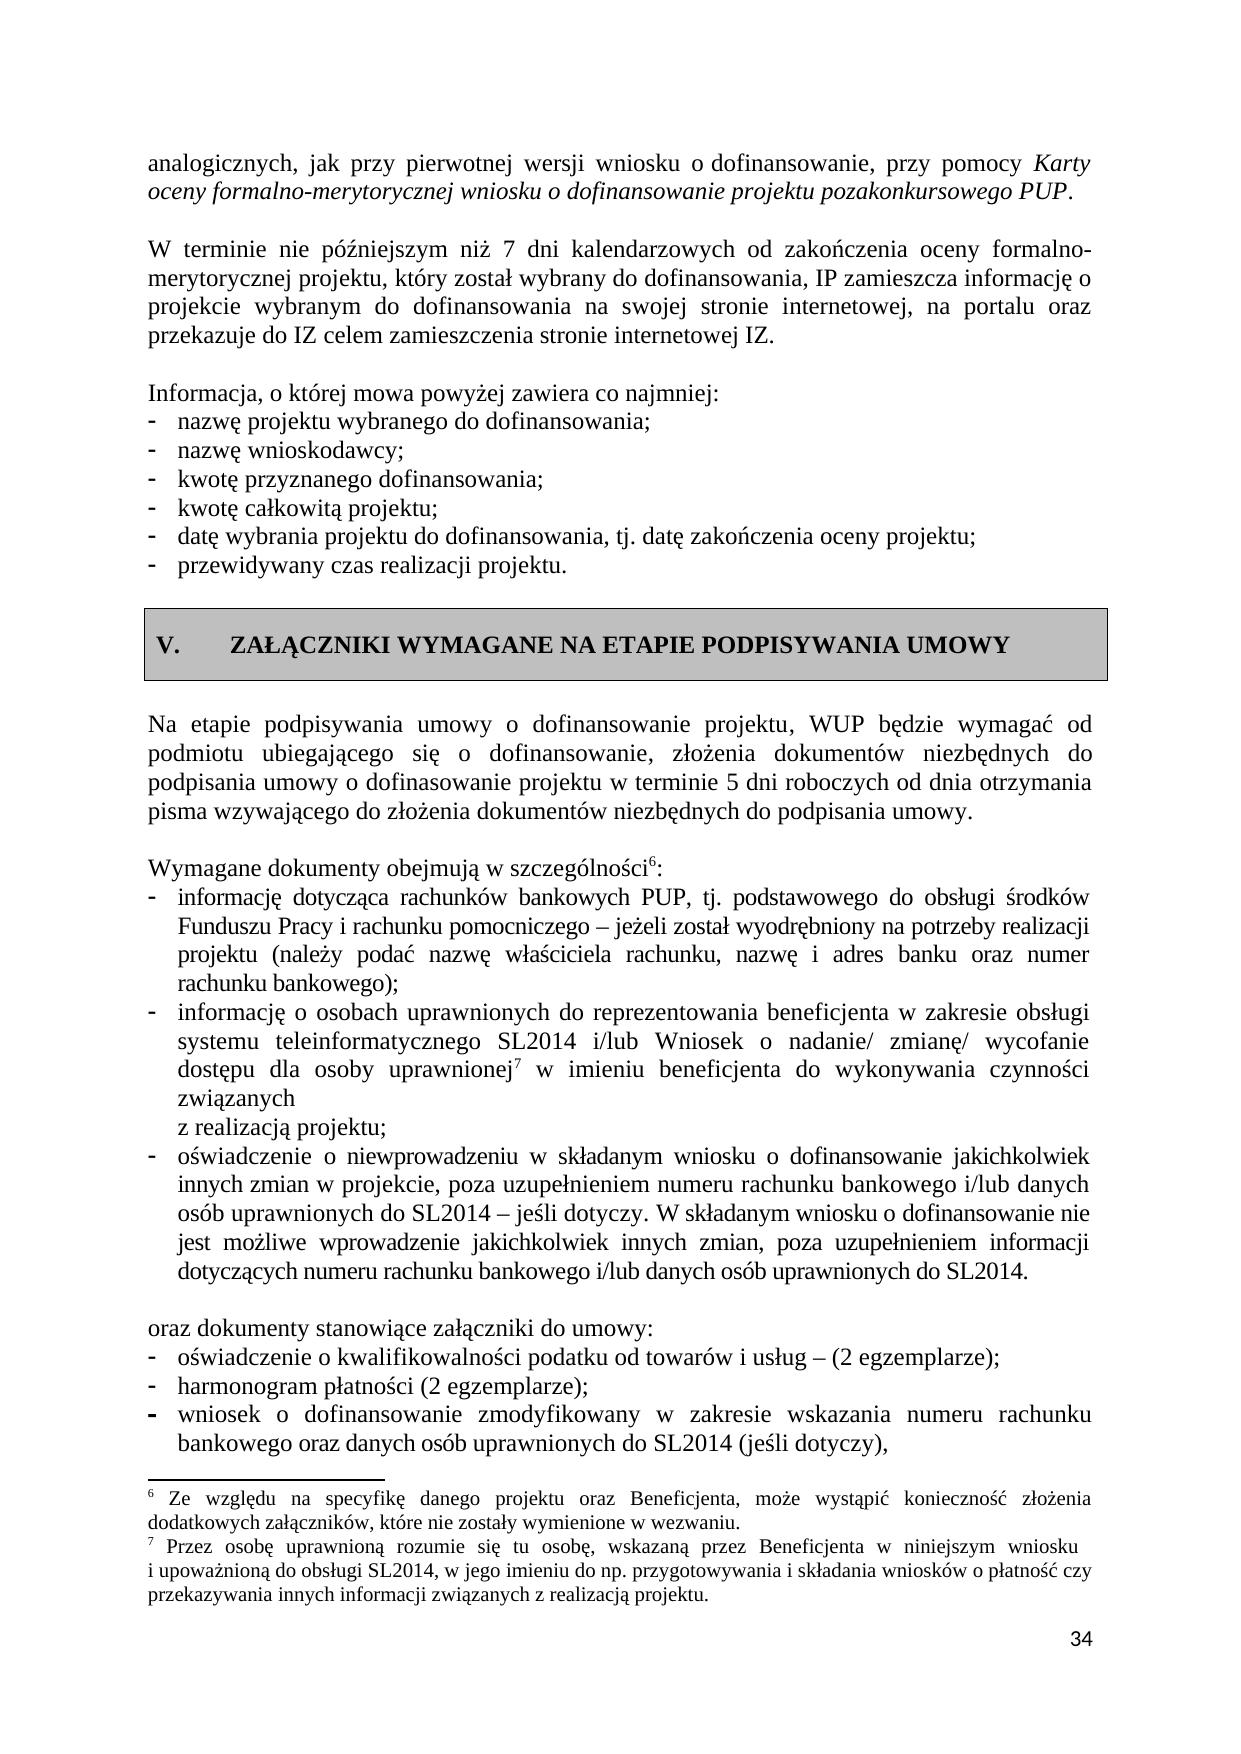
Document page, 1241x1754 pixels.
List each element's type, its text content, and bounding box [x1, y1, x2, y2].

list informację o osobach uprawnionych do reprezentowania beneficjenta w zakresie obsługi systemu teleinformatycznego SL2014 i/lub Wniosek o nadanie/ zmianę/ wycofanie dostępu dla osoby uprawnionej w imieniu beneficjenta do wykonywania czynności związanych z realizacją projektu; [148, 997, 1090, 1141]
list datę wybrania projektu do dofinansowania, tj. datę zakończenia oceny projektu; [148, 521, 1093, 550]
list oświadczenie o kwalifikowalności podatku od towarów i usług – (2 egzemplarze); [148, 1342, 1093, 1371]
list nazwę projektu wybranego do dofinansowania; [148, 406, 1093, 435]
list informację dotycząca rachunków bankowych PUP, tj. podstawowego do obsługi środków Funduszu Pracy i rachunku pomocniczego – jeżeli został wyodrębniony na potrzeby realizacji projektu (należy podać nazwę właściciela rachunku, nazwę i adres banku oraz numer rachunku bankowego); [148, 882, 1090, 997]
list kwotę całkowitą projektu; [148, 493, 1093, 521]
text Informacja, o której mowa powyżej zawiera co najmniej: [148, 378, 1093, 406]
text Wymagane dokumenty obejmują w szczególności: [148, 853, 1090, 882]
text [148, 148, 1093, 205]
list oświadczenie o niewprowadzeniu w składanym wniosku o dofinansowanie jakichkolwiek innych zmian w projekcie, poza uzupełnieniem numeru rachunku bankowego i/lub danych osób uprawnionych do SL2014 – jeśli dotyczy. W składanym wniosku o dofinansowanie nie jest możliwe wprowadzenie jakichkolwiek innych zmian, poza uzupełnieniem informacji dotyczących numeru rachunku bankowego i/lub danych osób uprawnionych do SL2014. [148, 1141, 1090, 1284]
list kwotę przyznanego dofinansowania; [148, 464, 1093, 493]
text oraz dokumenty stanowiące załączniki do umowy: [148, 1313, 1090, 1342]
list harmonogram płatności (2 egzemplarze); [148, 1371, 1093, 1399]
text W terminie nie późniejszym niż 7 dni kalendarzowych od zakończenia oceny formalno-merytorycznej projektu, który został wybrany do dofinansowania, IP zamieszcza informację o projekcie wybranym do dofinansowania na swojej stronie internetowej, na portalu oraz przekazuje do IZ celem zamieszczenia stronie internetowej IZ. [148, 234, 1093, 349]
list nazwę wnioskodawcy; [148, 435, 1093, 464]
list wniosek o dofinansowanie zmodyfikowany w zakresie wskazania numeru rachunku bankowego oraz danych osób uprawnionych do SL2014 (jeśli dotyczy), [148, 1399, 1093, 1457]
table_header V. ZAŁĄCZNIKI WYMAGANE NA ETAPIE PODPISYWANIA UMOWY [145, 609, 1107, 680]
text Na etapie podpisywania umowy o dofinansowanie projektu, WUP będzie wymagać od podmiotu ubiegającego się o dofinansowanie, złożenia dokumentów niezbędnych do podpisania umowy o dofinasowanie projektu w terminie 5 dni roboczych od dnia otrzymania pisma wzywającego do złożenia dokumentów niezbędnych do podpisania umowy. [148, 709, 1093, 824]
list przewidywany czas realizacji projektu. [148, 550, 1093, 579]
